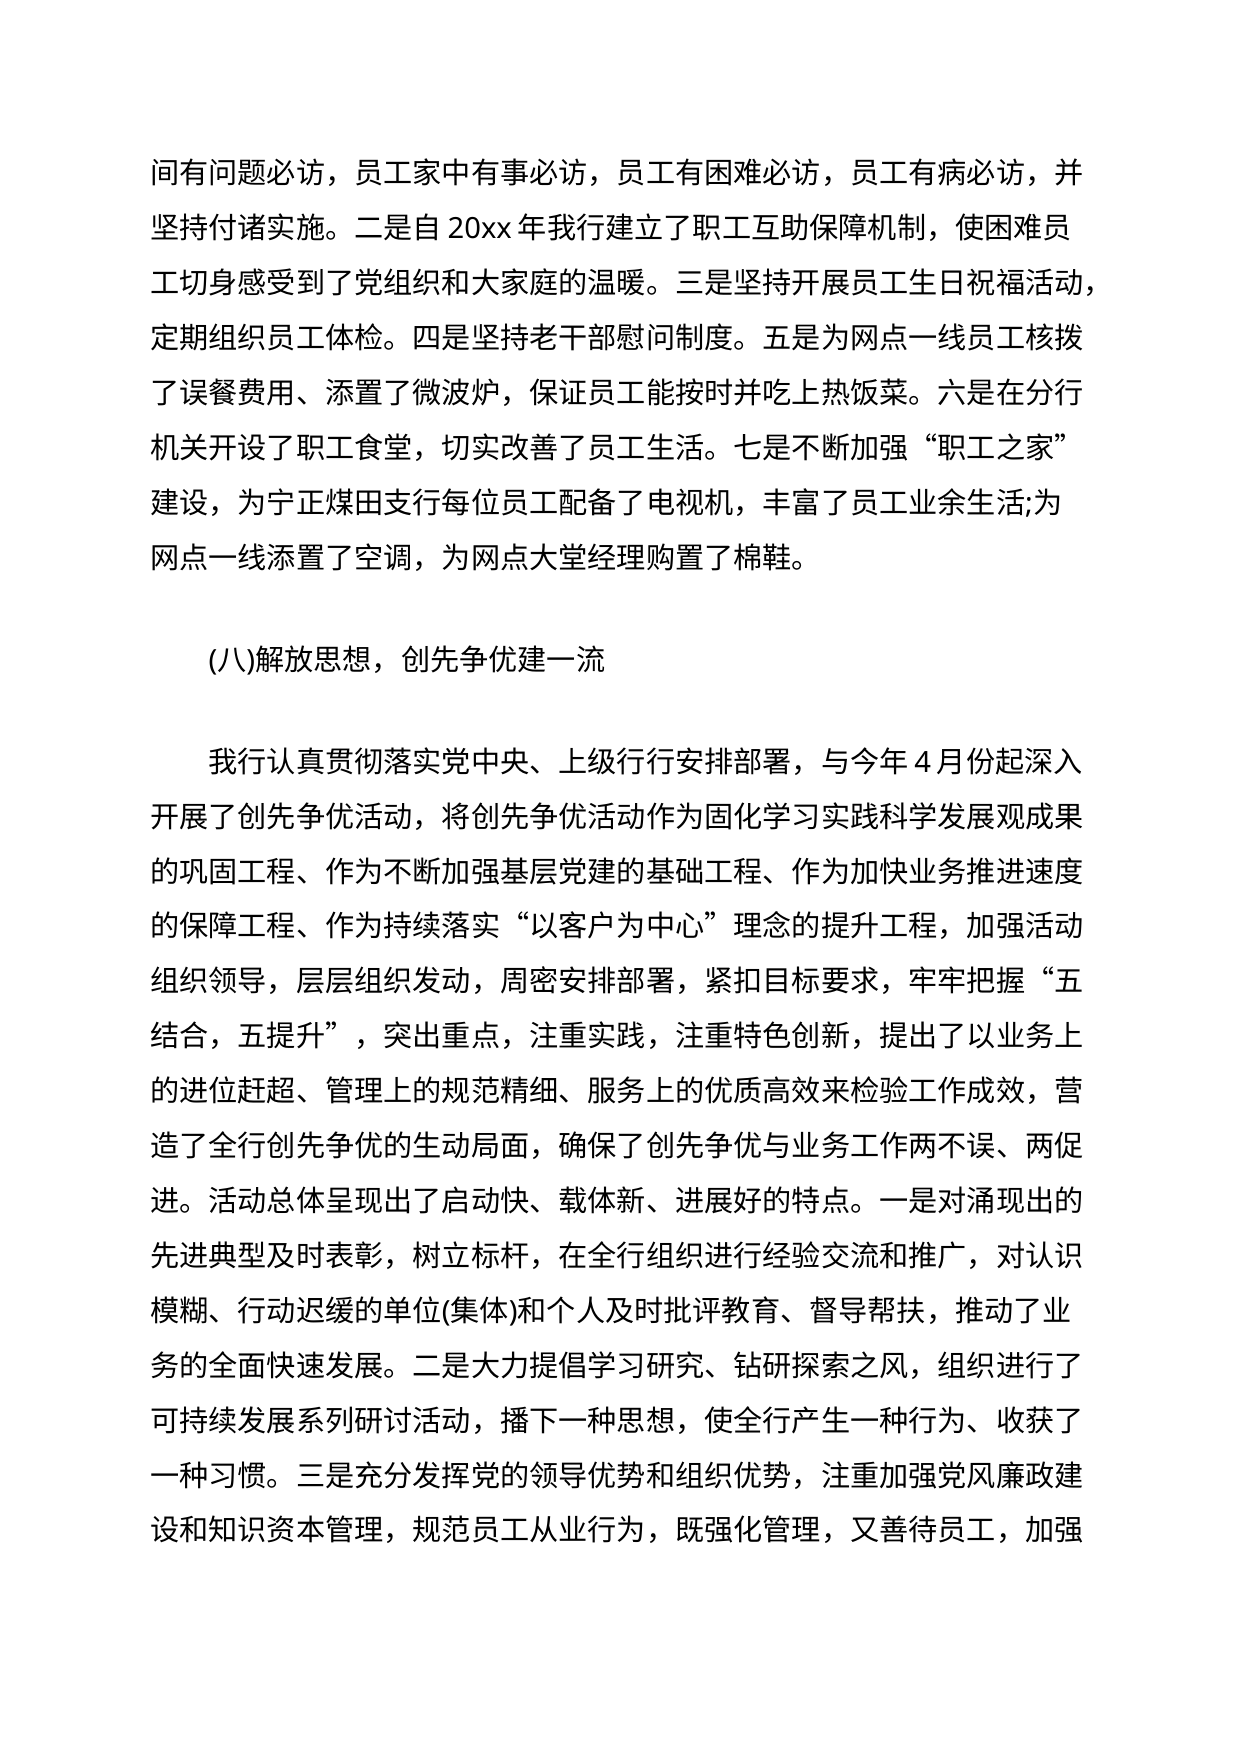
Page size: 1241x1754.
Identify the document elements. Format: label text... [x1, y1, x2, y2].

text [150, 150, 1090, 577]
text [150, 738, 1090, 1549]
text (八)解放思想，创先争优建一流 [150, 636, 1090, 679]
